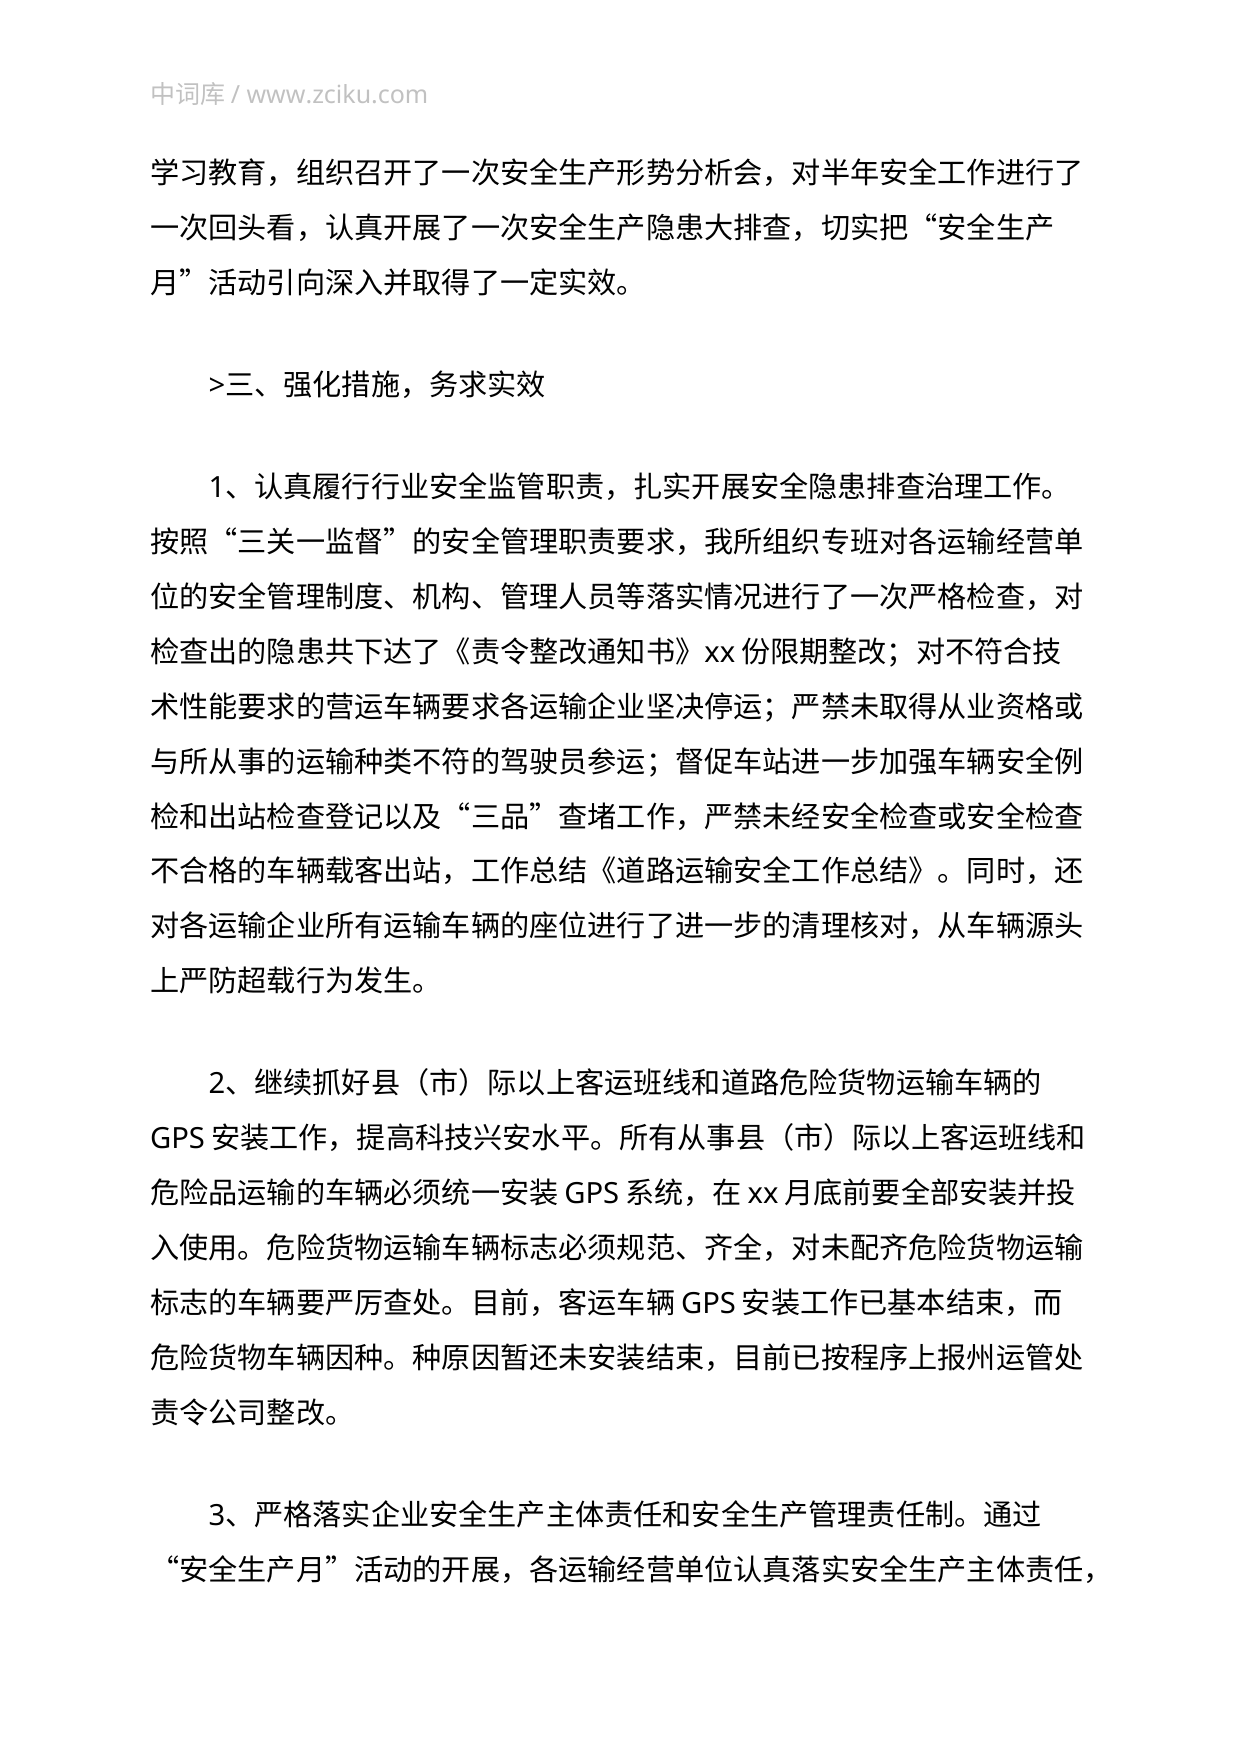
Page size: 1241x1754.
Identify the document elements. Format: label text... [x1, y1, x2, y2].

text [150, 1491, 1090, 1588]
text 1、认真履行行业安全监管职责，扎实开展安全隐患排查治理工作。按照“三关一监督”的安全管理职责要求，我所组织专班对各运输经营单位的安全管理制度、机构、管理人员等落实情况进行了一次严格检查，对检查出的隐患共下达了《责令整改通知书》xx份限期整改；对不符合技术性能要求的营运车辆要求各运输企业坚决停运；严禁未取得从业资格或与所从事的运输种类不符的驾驶员参运；督促车站进一步加强车辆安全例检和出站检查登记以及“三品”查堵工作，严禁未经安全检查或安全检查不合格的车辆载客出站，工作总结《道路运输安全工作总结》。同时，还对各运输企业所有运输车辆的座位进行了进一步的清理核对，从车辆源头上严防超载行为发生。 [150, 463, 1090, 1000]
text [150, 150, 1090, 302]
text >三、强化措施，务求实效 [150, 362, 1090, 404]
text 2、继续抓好县（市）际以上客运班线和道路危险货物运输车辆的GPS安装工作，提高科技兴安水平。所有从事县（市）际以上客运班线和危险品运输的车辆必须统一安装GPS系统，在xx月底前要全部安装并投入使用。危险货物运输车辆标志必须规范、齐全，对未配齐危险货物运输标志的车辆要严厉查处。目前，客运车辆GPS安装工作已基本结束，而危险货物车辆因种。种原因暂还未安装结束，目前已按程序上报州运管处责令公司整改。 [150, 1059, 1090, 1432]
